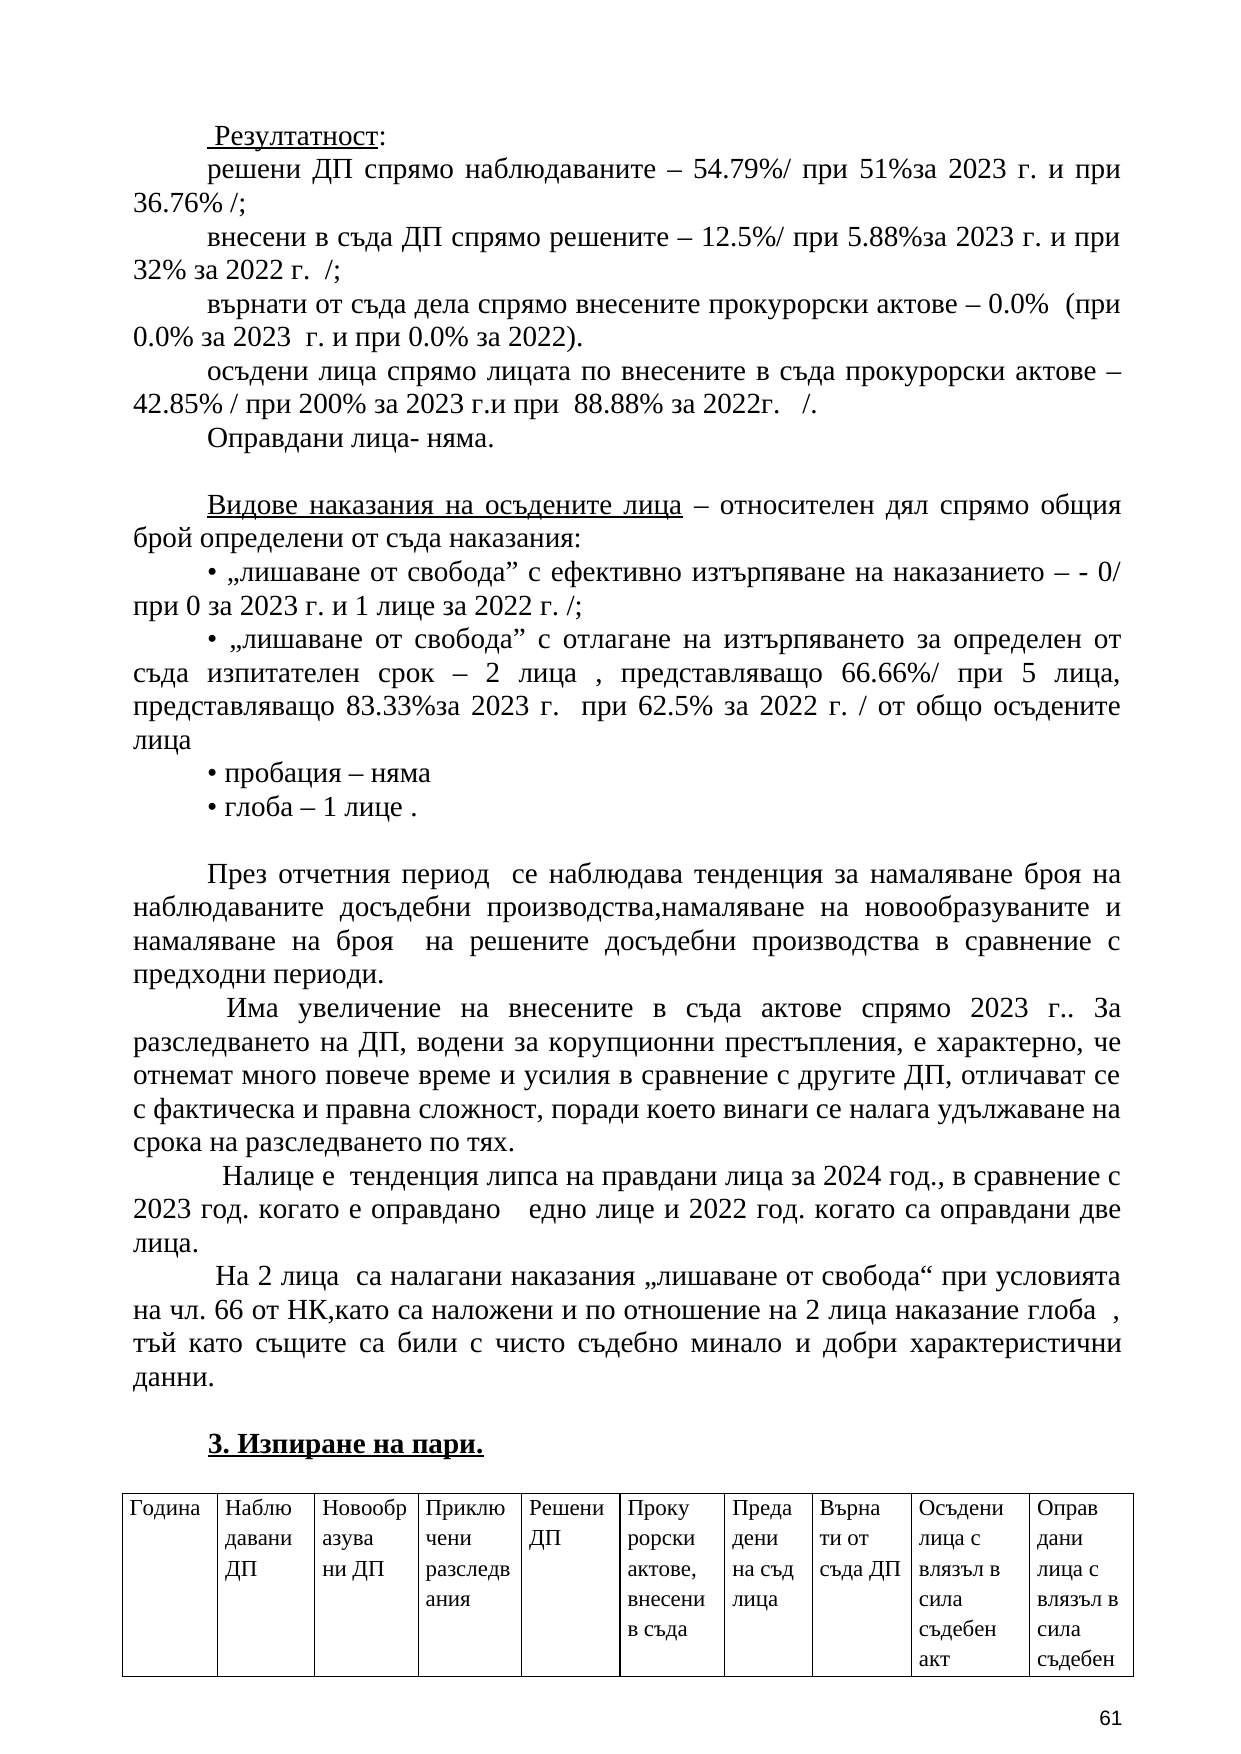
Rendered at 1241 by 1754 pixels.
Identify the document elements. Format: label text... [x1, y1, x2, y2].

text осъдени лица спрямо лицата по внесените в съда прокурорски актове – 42.85% / при 200% за 2023 г.и при 88.88% за 2022г. /. [133, 353, 1122, 420]
table_header Решени ДП [522, 1494, 619, 1676]
text Видове наказания на осъдените лица – относителен дял спрямо общия брой определени от съда наказания: [133, 487, 1122, 554]
text 3. Изпиране на пари. [133, 1426, 1122, 1460]
text решени ДП спрямо наблюдаваните – 54.79%/ при 51%за 2023 г. и при 36.76% /; [133, 152, 1122, 219]
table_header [419, 1494, 521, 1676]
text • глоба – 1 лице . [133, 789, 1122, 822]
text На 2 лица са налагани наказания „лишаване от свобода“ при условията на чл. 66 от НК,като са наложени и по отношение на 2 лица наказание глоба , тъй като същите са били с чисто съдебно минало и добри характеристични данни. [133, 1258, 1122, 1393]
text Има увеличение на внесените в съда актове спрямо 2023 г.. За разследването на ДП, водени за корупционни престъпления, е характерно, че отнемат много повече време и усилия в сравнение с другите ДП, отличават се с фактическа и правна сложност, поради което винаги се налага удължаване на срока на разследването по тях. [133, 990, 1122, 1158]
text Оправдани лица- няма. [133, 420, 1122, 453]
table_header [621, 1494, 724, 1676]
text • „лишаване от свобода” с ефективно изтърпяване на наказанието – - 0/ при 0 за 2023 г. и 1 лице за 2022 г. /; [133, 554, 1122, 621]
table_header Върна ти от съда ДП [813, 1494, 911, 1676]
text Налице е тенденция липса на правдани лица за 2024 год., в сравнение с 2023 год. когато е оправдано едно лице и 2022 год. когато са оправдани две лица. [133, 1158, 1122, 1258]
text • „лишаване от свобода” с отлагане на изтърпяването за определен от съда изпитателен срок – 2 лица , представляващо 66.66%/ при 5 лица, представляващо 83.33%за 2023 г. при 62.5% за 2022 г. / от общо осъдените лица [133, 621, 1122, 755]
table_header Новообразува ни ДП [315, 1494, 418, 1676]
text Резултатност: [133, 118, 1122, 152]
text върнати от съда дела спрямо внесените прокурорски актове – 0.0% (при 0.0% за 2023 г. и при 0.0% за 2022). [133, 286, 1122, 353]
text През отчетния период се наблюдава тенденция за намаляване броя на наблюдаваните досъдебни производства,намаляване на новообразуваните и намаляване на броя на решените досъдебни производства в сравнение с предходни периоди. [133, 856, 1122, 990]
table_header Наблю давани ДП [218, 1494, 314, 1676]
text внесени в съда ДП спрямо решените – 12.5%/ при 5.88%за 2023 г. и при 32% за 2022 г. /; [133, 219, 1122, 286]
text • пробация – няма [133, 755, 1122, 789]
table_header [1030, 1494, 1133, 1676]
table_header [725, 1494, 812, 1676]
table_header Година [123, 1494, 217, 1676]
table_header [912, 1494, 1029, 1676]
